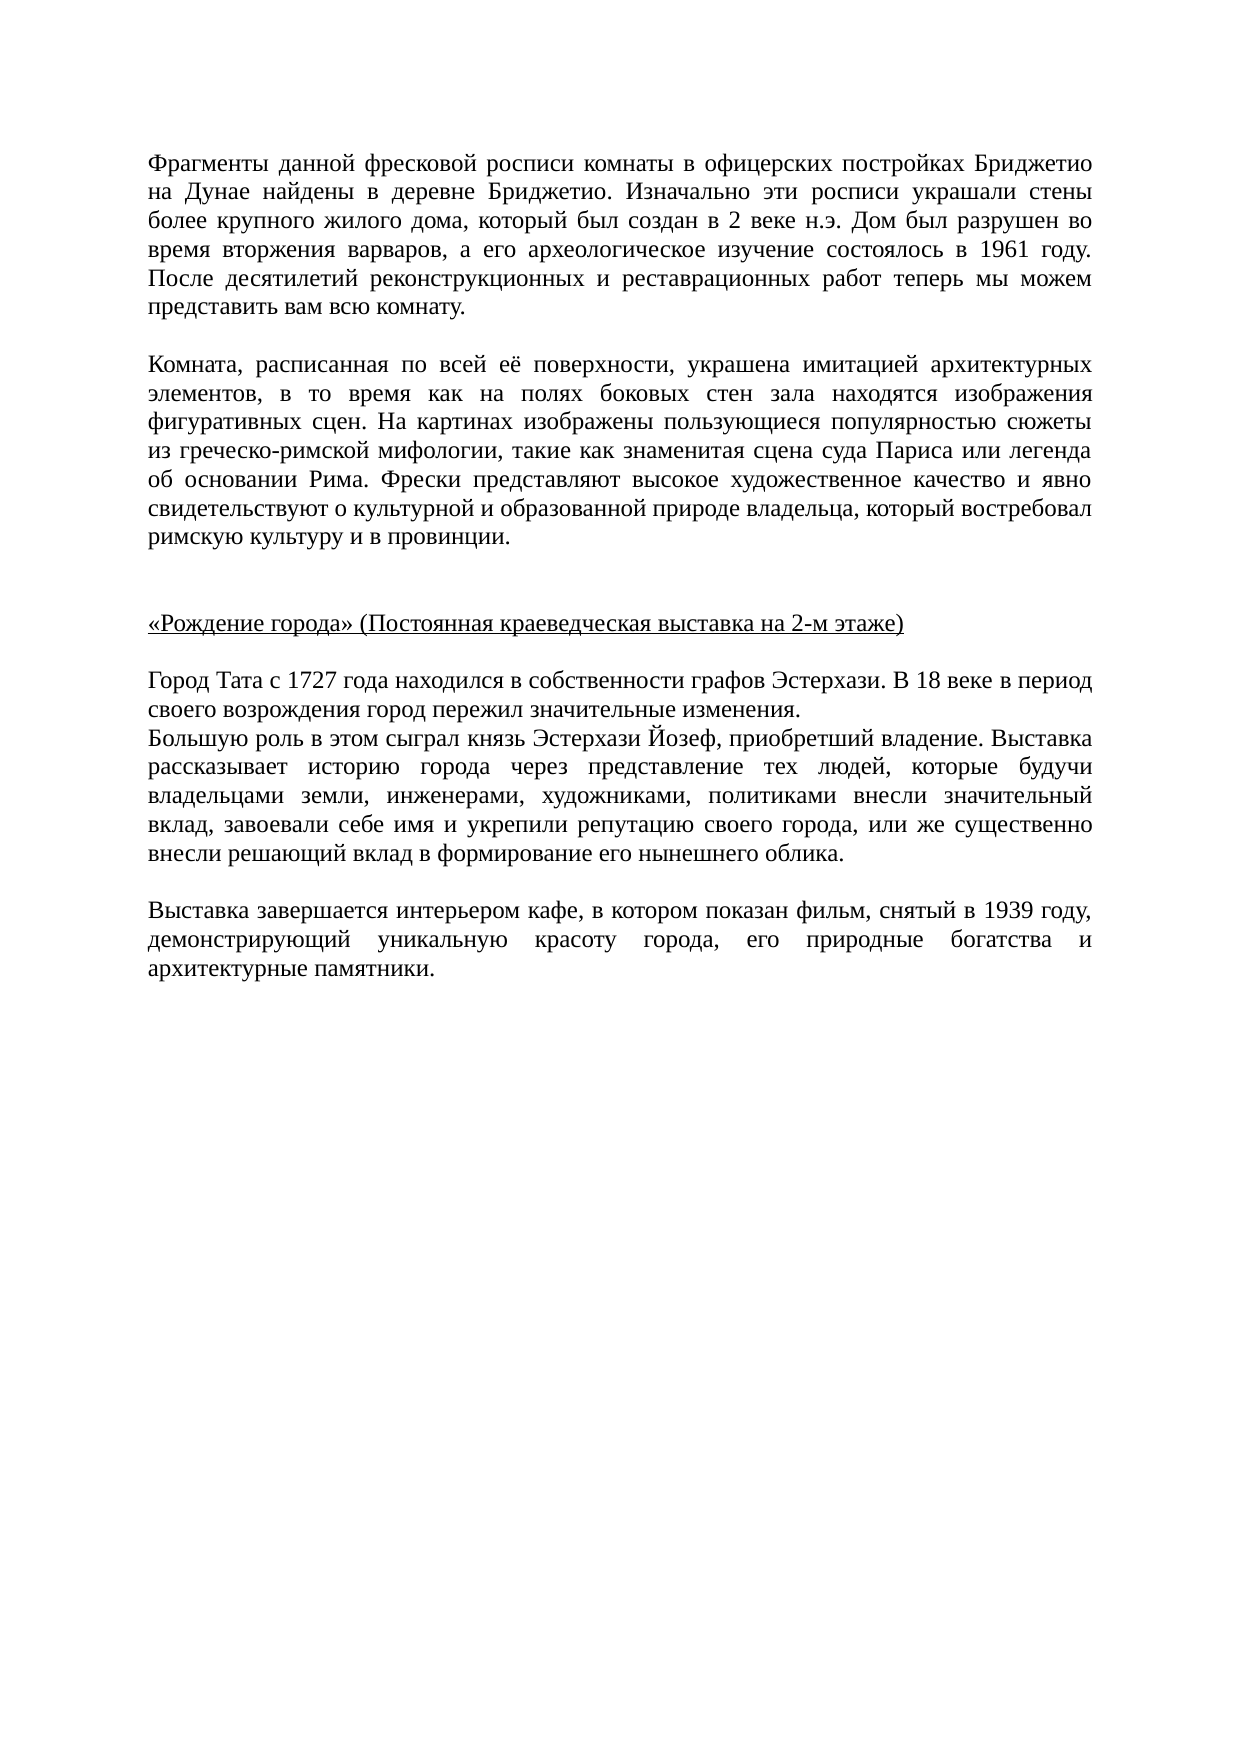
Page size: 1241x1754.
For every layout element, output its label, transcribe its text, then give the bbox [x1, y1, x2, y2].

text Выставка завершается интерьером кафе, в котором показан фильм, снятый в 1939 году, демонстрирующий уникальную красоту города, его природные богатства и архитектурные памятники. [148, 895, 1093, 981]
text Большую роль в этом сыграл князь Эстерхази Йозеф, приобретший владение. Выставка рассказывает историю города через представление тех людей, которые будучи владельцами земли, инженерами, художниками, политиками внесли значительный вклад, завоевали себе имя и укрепили репутацию своего города, или же существенно внесли решающий вклад в формирование его нынешнего облика. [148, 723, 1093, 866]
text «Рождение города» (Постоянная краеведческая выставка на 2-м этаже) [148, 608, 1093, 636]
text Фрагменты данной фресковой росписи комнаты в офицерских постройках Бриджетио на Дунае найдены в деревне Бриджетио. Изначально эти росписи украшали стены более крупного жилого дома, который был создан в 2 веке н.э. Дом был разрушен во время вторжения варваров, а его археологическое изучение состоялось в 1961 году. После десятилетий реконструкционных и реставрационных работ теперь мы можем представить вам всю комнату. [148, 148, 1093, 320]
text Комната, расписанная по всей её поверхности, украшена имитацией архитектурных элементов, в то время как на полях боковых стен зала находятся изображения фигуративных сцен. На картинах изображены пользующиеся популярностью сюжеты из греческо-римской мифологии, такие как знаменитая сцена суда Париса или легенда об основании Рима. Фрески представляют высокое художественное качество и явно свидетельствуют о культурной и образованной природе владельца, который востребовал римскую культуру и в провинции. [148, 349, 1093, 550]
text Город Тата с 1727 года находился в собственности графов Эстерхази. В 18 веке в период своего возрождения город пережил значительные изменения. [148, 665, 1093, 723]
